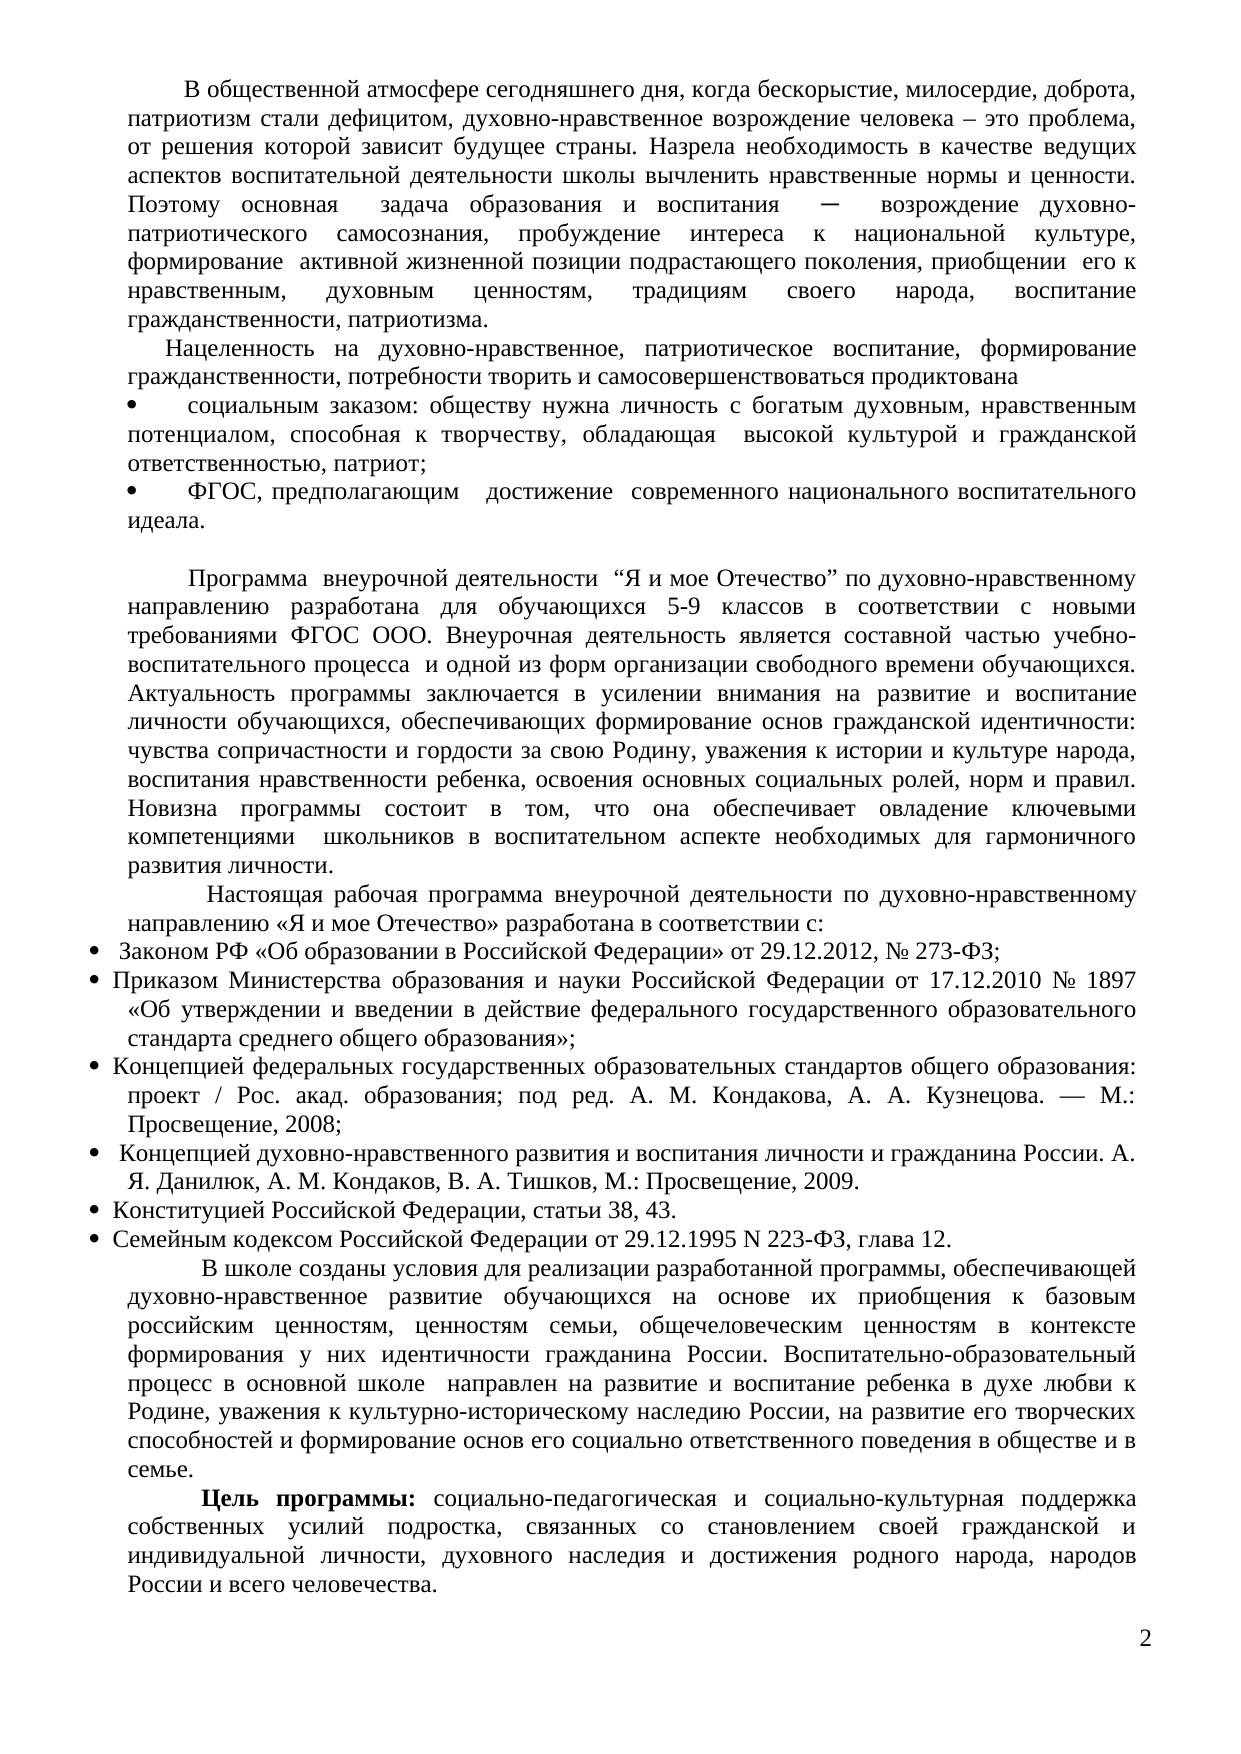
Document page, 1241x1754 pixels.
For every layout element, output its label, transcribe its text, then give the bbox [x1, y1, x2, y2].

list Семейным кодексом Российской Федерации от 29.12.1995 N 223-ФЗ, глава 12. [90, 1224, 1137, 1253]
list ФГОС, предполагающим достижение современного национального воспитательного идеала. [127, 476, 1137, 534]
text Настоящая рабочая программа внеурочной деятельности по духовно-нравственному направлению «Я и мое Отечество» разработана в соответствии с: [127, 879, 1137, 936]
list Концепцией федеральных государственных образовательных стандартов общего образования: проект / Рос. акад. образования; под ред. А. М. Кондакова, А. А. Кузнецова. — М.: Просвещение, 2008; [90, 1051, 1137, 1138]
text В общественной атмосфере сегодняшнего дня, когда бескорыстие, милосердие, доброта, патриотизм стали дефицитом, духовно-нравственное возрождение человека – это проблема, от решения которой зависит будущее страны. Назрела необходимость в качестве ведущих аспектов воспитательной деятельности школы вычленить нравственные нормы и ценности. Поэтому основная задача образования и воспитания ─ возрождение духовно-патриотического самосознания, пробуждение интереса к национальной культуре, формирование активной жизненной позиции подрастающего поколения, приобщении его к нравственным, духовным ценностям, традициям своего народа, воспитание гражданственности, патриотизма. [127, 74, 1137, 333]
text Нацеленность на духовно-нравственное, патриотическое воспитание, формирование гражданственности, потребности творить и самосовершенствоваться продиктована [127, 333, 1137, 390]
list Концепцией духовно-нравственного развития и воспитания личности и гражданина России. А. Я. Данилюк, А. М. Кондаков, В. А. Тишков, М.: Просвещение, 2009. [90, 1138, 1137, 1195]
text В школе созданы условия для реализации разработанной программы, обеспечивающей духовно-нравственное развитие обучающихся на основе их приобщения к базовым российским ценностям, ценностям семьи, общечеловеческим ценностям в контексте формирования у них идентичности гражданина России. Воспитательно-образовательный процесс в основной школе направлен на развитие и воспитание ребенка в духе любви к Родине, уважения к культурно-историческому наследию России, на развитие его творческих способностей и формирование основ его социально ответственного поведения в обществе и в семье. [127, 1253, 1137, 1483]
list социальным заказом: обществу нужна личность с богатым духовным, нравственным потенциалом, способная к творчеству, обладающая высокой культурой и гражданской ответственностью, патриот; [127, 390, 1137, 476]
list Приказом Министерства образования и науки Российской Федерации от 17.12.2010 № 1897 «Об утверждении и введении в действие федерального государственного образовательного стандарта среднего общего образования»; [90, 965, 1137, 1051]
list Конституцией Российской Федерации, статьи 38, 43. [90, 1195, 1137, 1224]
text Цель программы: социально-педагогическая и социально-культурная поддержка собственных усилий подростка, связанных со становлением своей гражданской и индивидуальной личности, духовного наследия и достижения родного народа, народов России и всего человечества. [127, 1483, 1137, 1598]
text Программа внеурочной деятельности “Я и мое Отечество” по духовно-нравственному направлению разработана для обучающихся 5-9 классов в соответствии с новыми требованиями ФГОС ООО. Внеурочная деятельность является составной частью учебно-воспитательного процесса и одной из форм организации свободного времени обучающихся. Актуальность программы заключается в усилении внимания на развитие и воспитание личности обучающихся, обеспечивающих формирование основ гражданской идентичности: чувства сопричастности и гордости за свою Родину, уважения к истории и культуре народа, воспитания нравственности ребенка, освоения основных социальных ролей, норм и правил. Новизна программы состоит в том, что она обеспечивает овладение ключевыми компетенциями школьников в воспитательном аспекте необходимых для гармоничного развития личности. [127, 563, 1137, 879]
list Законом РФ «Об образовании в Российской Федерации» от 29.12.2012, № 273-ФЗ; [90, 936, 1137, 965]
